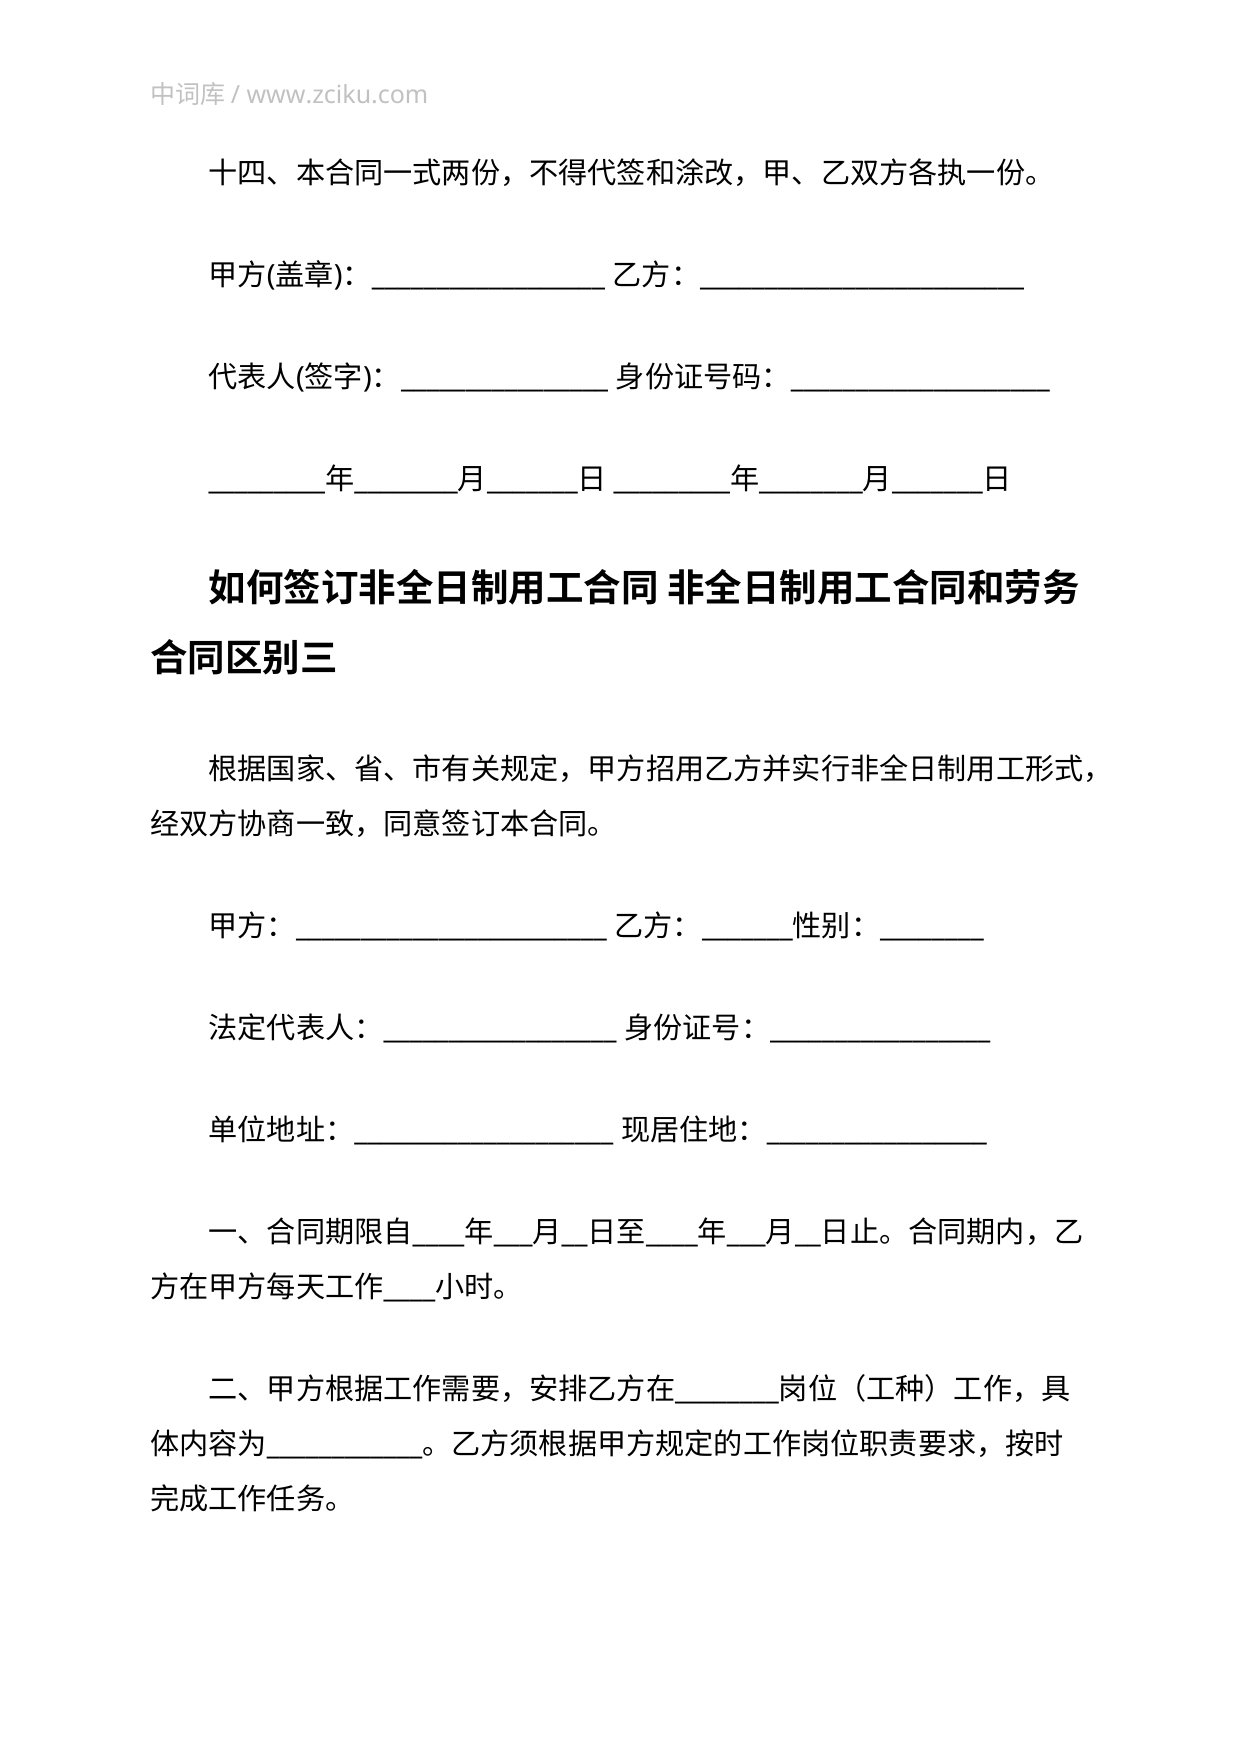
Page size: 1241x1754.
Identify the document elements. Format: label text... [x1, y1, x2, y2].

text 单位地址：____________________ 现居住地：_________________ [150, 1106, 1090, 1149]
text 根据国家、省、市有关规定，甲方招用乙方并实行非全日制用工形式，经双方协商一致，同意签订本合同。 [150, 746, 1090, 843]
text 甲方(盖章)：__________________ 乙方：_________________________ [150, 252, 1090, 294]
text 代表人(签字)：________________ 身份证号码：____________________ [150, 354, 1090, 396]
text 十四、本合同一式两份，不得代签和涂改，甲、乙双方各执一份。 [150, 150, 1090, 192]
text 如何签订非全日制用工合同 非全日制用工合同和劳务合同区别三 [150, 558, 1090, 682]
text 一、合同期限自____年___月__日至____年___月__日止。合同期内，乙方在甲方每天工作____小时。 [150, 1208, 1090, 1306]
text 二、甲方根据工作需要，安排乙方在________岗位（工种）工作，具体内容为____________。乙方须根据甲方规定的工作岗位职责要求，按时完成工作任务。 [150, 1365, 1090, 1517]
text 法定代表人：__________________ 身份证号：_________________ [150, 1004, 1090, 1047]
text 甲方：________________________ 乙方：_______性别：________ [150, 902, 1090, 945]
text _________年________月_______日 _________年________月_______日 [150, 456, 1090, 498]
